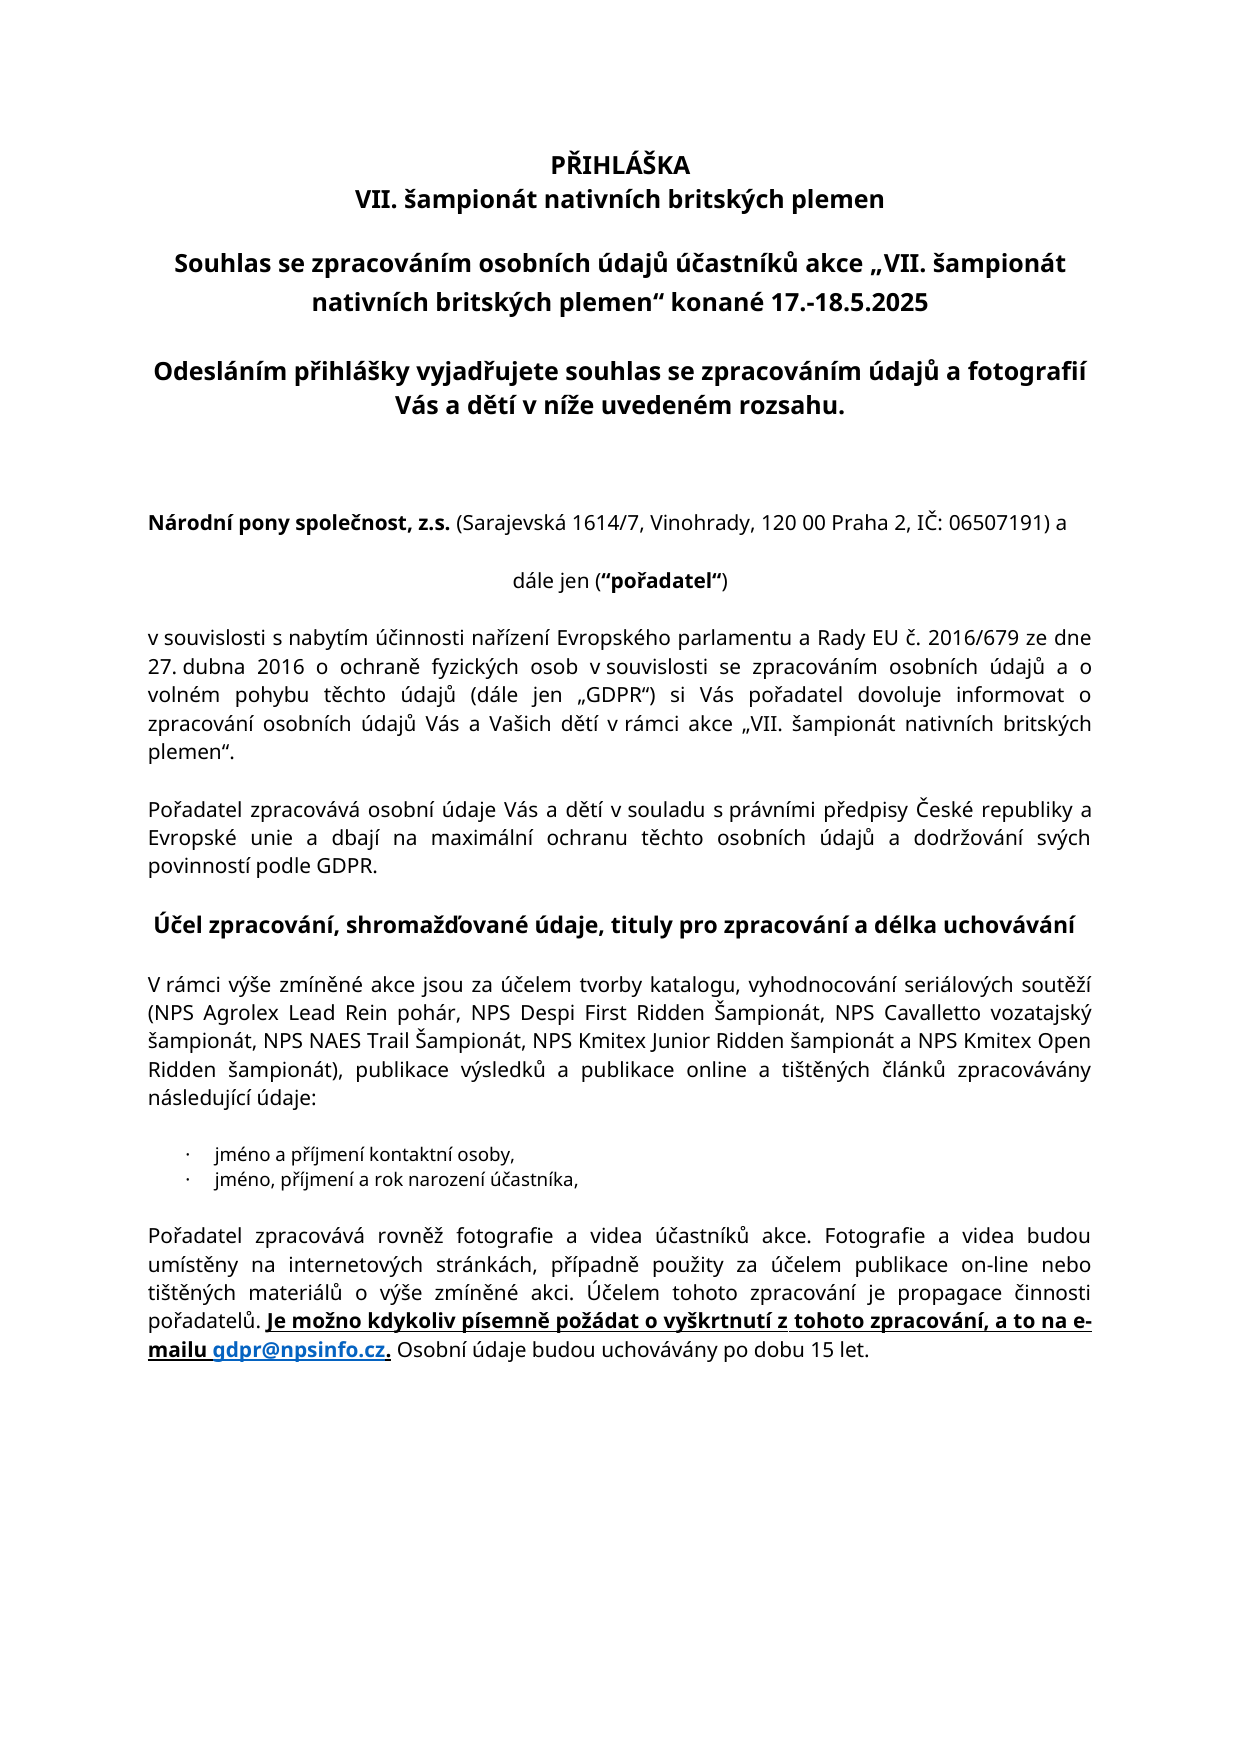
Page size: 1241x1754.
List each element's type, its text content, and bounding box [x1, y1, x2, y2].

text dále jen (“pořadatel“) [148, 566, 1093, 594]
text V rámci výše zmíněné akce jsou za účelem tvorby katalogu, vyhodnocování seriálových soutěží (NPS Agrolex Lead Rein pohár, NPS Despi First Ridden Šampionát, NPS Cavalletto vozatajský šampionát, NPS NAES Trail Šampionát, NPS Kmitex Junior Ridden šampionát a NPS Kmitex Open Ridden šampionát), publikace výsledků a publikace online a tištěných článků zpracovávány následující údaje: [148, 970, 1093, 1112]
text Národní pony společnost, z.s. (Sarajevská 1614/7, Vinohrady, 120 00 Praha 2, IČ: 06507191) a [148, 508, 1093, 537]
text Účel zpracování, shromažďované údaje, tituly pro zpracování a délka uchovávání [148, 909, 1093, 941]
text Pořadatel zpracovává osobní údaje Vás a dětí v souladu s právními předpisy České republiky a Evropské unie a dbají na maximální ochranu těchto osobních údajů a dodržování svých povinností podle GDPR. [148, 795, 1093, 880]
list · jméno, příjmení a rok narození účastníka, [185, 1167, 1093, 1192]
text Pořadatel zpracovává rovněž fotografie a videa účastníků akce. Fotografie a videa budou umístěny na internetových stránkách, případně použity za účelem publikace on-line nebo tištěných materiálů o výše zmíněné akci. Účelem tohoto zpracování je propagace činnosti pořadatelů. Je možno kdykoliv písemně požádat o vyškrtnutí z tohoto zpracování, a to na e-mailu gdpr@npsinfo.cz. Osobní údaje budou uchovávány po dobu 15 let. [148, 1221, 1093, 1363]
text Odesláním přihlášky vyjadřujete souhlas se zpracováním údajů a fotografií Vás a dětí v níže uvedeném rozsahu. [148, 353, 1093, 421]
list · jméno a příjmení kontaktní osoby, [185, 1141, 1093, 1167]
text PŘIHLÁŠKA [148, 148, 1093, 182]
text Souhlas se zpracováním osobních údajů účastníků akce „VII. šampionát nativních britských plemen“ konané 17.-18.5.2025 [148, 246, 1093, 319]
text VII. šampionát nativních britských plemen [148, 182, 1093, 216]
text v souvislosti s nabytím účinnosti nařízení Evropského parlamentu a Rady EU č. 2016/679 ze dne 27. dubna 2016 o ochraně fyzických osob v souvislosti se zpracováním osobních údajů a o volném pohybu těchto údajů (dále jen „GDPR“) si Vás pořadatel dovoluje informovat o zpracování osobních údajů Vás a Vašich dětí v rámci akce „VII. šampionát nativních britských plemen“. [148, 623, 1093, 766]
